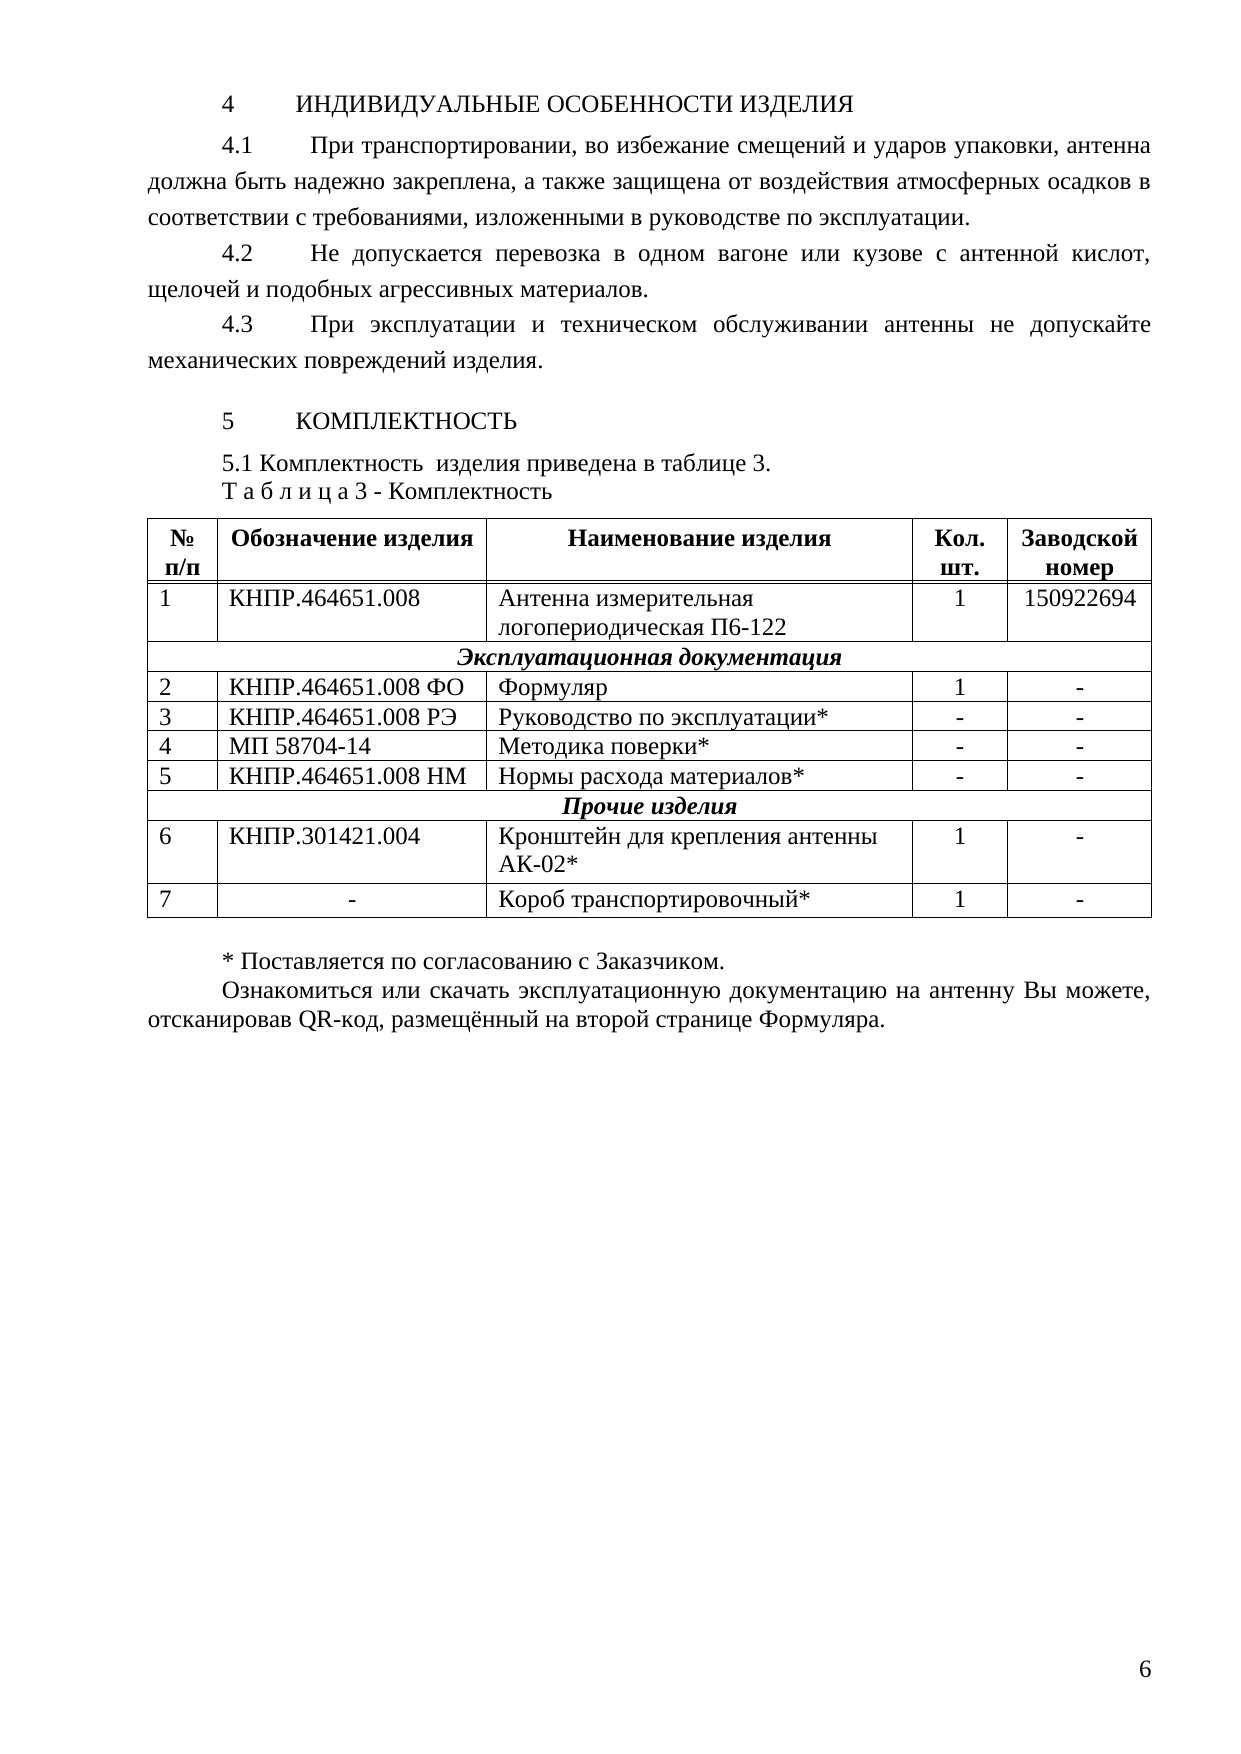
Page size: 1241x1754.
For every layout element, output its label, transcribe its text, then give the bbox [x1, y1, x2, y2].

table_cell - [913, 761, 1007, 790]
table_cell Прочие изделия [148, 791, 1151, 820]
table_cell 1 [913, 584, 1007, 641]
table_cell - [1008, 884, 1151, 917]
text * Поставляется по согласованию с Заказчиком. [148, 946, 1152, 975]
table_cell 150922694 [1008, 584, 1151, 641]
table_header Обозначение изделия [218, 519, 486, 580]
table_cell [148, 761, 217, 790]
table_cell Эксплуатационная документация [148, 642, 1151, 671]
table_cell КНПР.464651.008 НМ [218, 761, 486, 790]
table_cell [148, 672, 217, 701]
list При эксплуатации и техническом обслуживании антенны не допускайте механических повреждений изделия. [148, 309, 1152, 374]
list Не допускается перевозка в одном вагоне или кузове с антенной кислот, щелочей и подобных агрессивных материалов. [148, 238, 1152, 302]
table_cell Методика поверки* [487, 731, 912, 760]
table_cell Кронштейн для крепления антенны АК-02* [487, 821, 912, 883]
table_cell - [1008, 702, 1151, 730]
table_cell Короб транспортировочный* [487, 884, 912, 917]
table_cell [148, 731, 217, 760]
table_cell МП 58704-14 [218, 731, 486, 760]
table_cell КНПР.464651.008 ФО [218, 672, 486, 701]
table_cell 1 [913, 672, 1007, 701]
table_cell КНПР.464651.008 [218, 584, 486, 641]
table_cell - [913, 702, 1007, 730]
table_cell [148, 702, 217, 730]
subtitle ИНДИВИДУАЛЬНЫЕ ОСОБЕННОСТИ ИЗДЕЛИЯ [148, 89, 1152, 117]
text Т а б л и ц а 3 - Комплектность [148, 476, 1152, 505]
table_cell Формуляр [487, 672, 912, 701]
text 5.1 Комплектность изделия приведена в таблице 3. [148, 448, 1152, 476]
table_cell - [1008, 821, 1151, 883]
table_header Наименование изделия [487, 519, 912, 580]
list При транспортировании, во избежание смещений и ударов упаковки, антенна должна быть надежно закреплена, а также защищена от воздействия атмосферных осадков в соответствии с требованиями, изложенными в руководстве по эксплуатации. [148, 130, 1152, 231]
table_header Кол. шт. [913, 519, 1007, 580]
table_cell 1 [913, 821, 1007, 883]
table_cell [148, 584, 217, 641]
table_header № п/п [148, 519, 217, 580]
table_cell - [1008, 731, 1151, 760]
table_cell - [913, 731, 1007, 760]
table_cell КНПР.464651.008 РЭ [218, 702, 486, 730]
table_cell [148, 821, 217, 883]
subtitle КОМПЛЕКТНОСТЬ [148, 406, 1152, 435]
table_cell [148, 884, 217, 917]
table_cell 1 [913, 884, 1007, 917]
table_cell КНПР.301421.004 [218, 821, 486, 883]
table_cell - [218, 884, 486, 917]
table_cell Антенна измерительная логопериодическая П6-122 [487, 584, 912, 641]
table_header Заводской номер [1008, 519, 1151, 580]
table_cell Нормы расхода материалов* [487, 761, 912, 790]
table_cell - [1008, 761, 1151, 790]
table_cell Руководство по эксплуатации* [487, 702, 912, 730]
text Ознакомиться или скачать эксплуатационную документацию на антенну Вы можете, отсканировав QR-код, размещённый на второй странице Формуляра. [148, 975, 1152, 1033]
table_cell - [1008, 672, 1151, 701]
